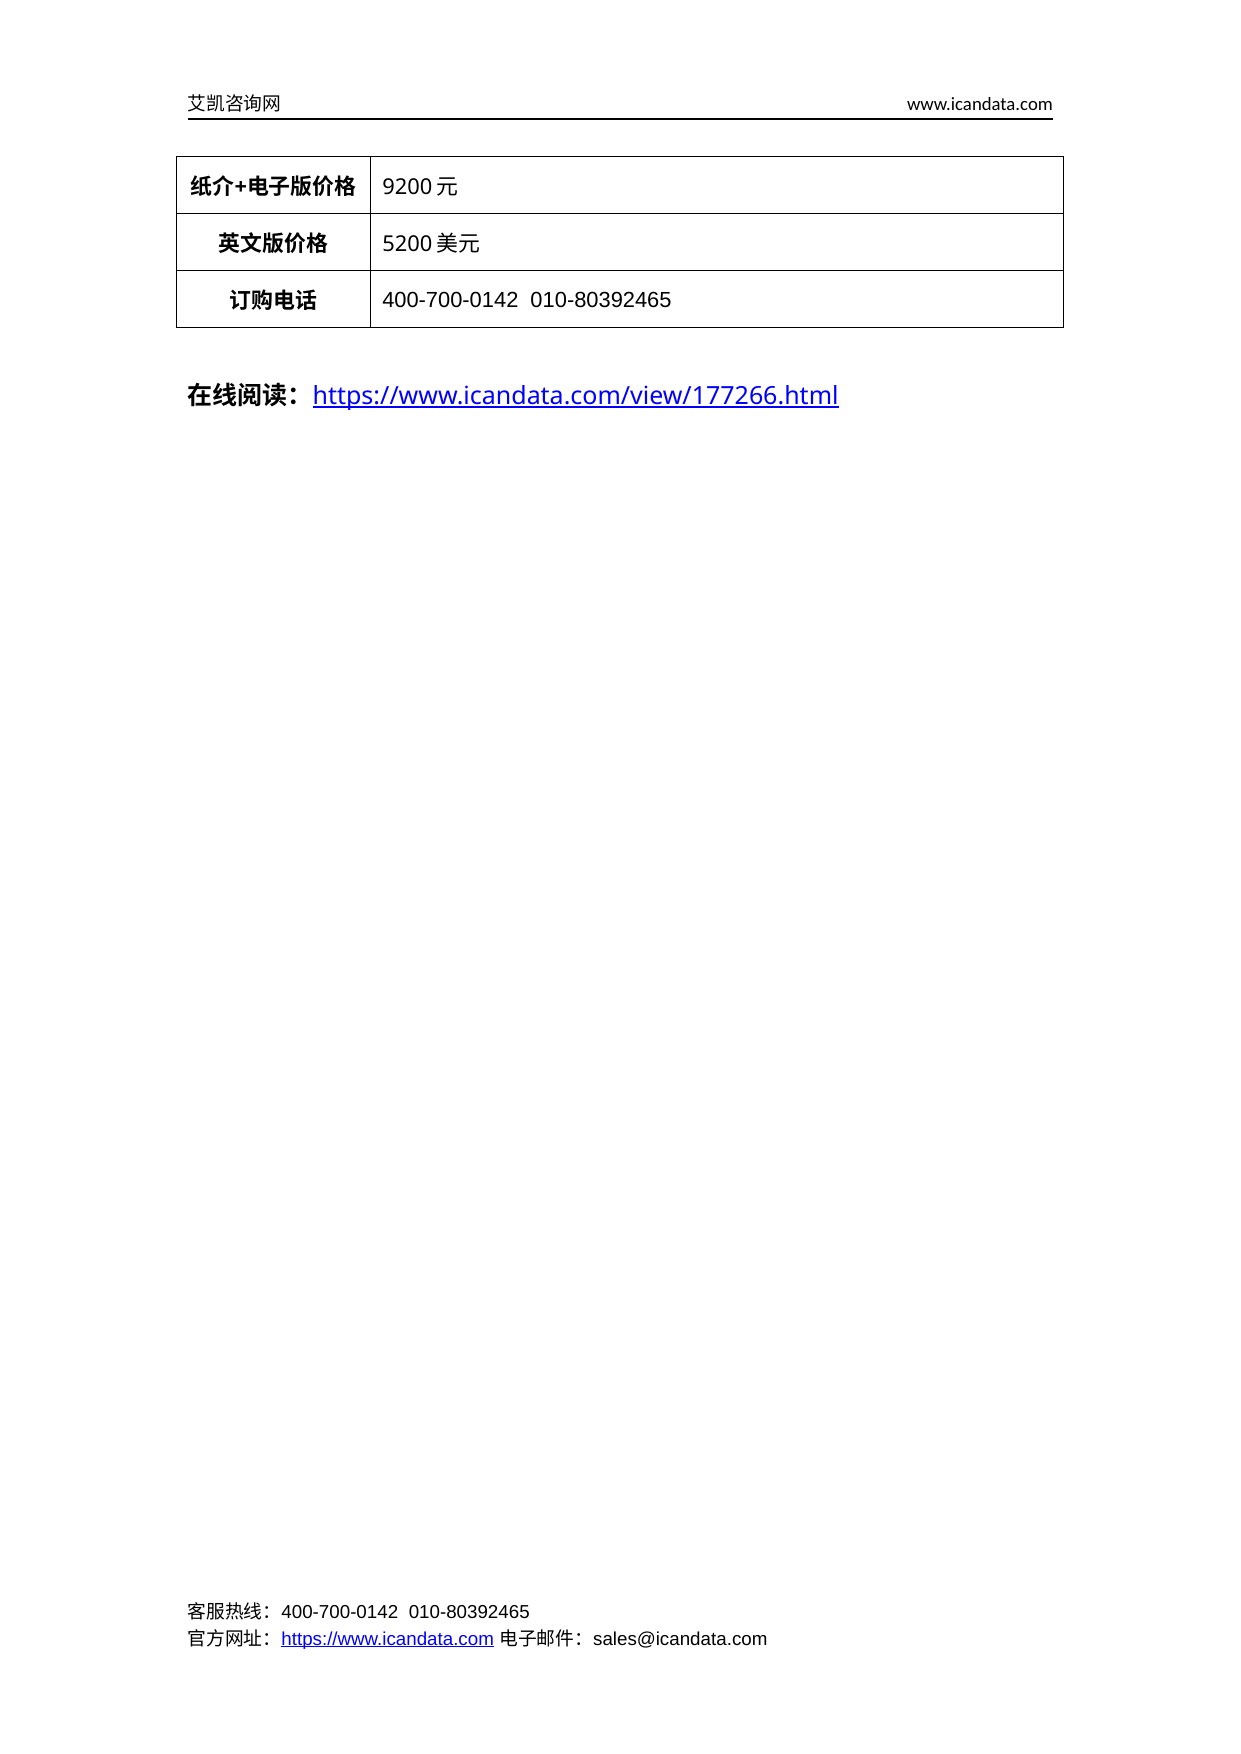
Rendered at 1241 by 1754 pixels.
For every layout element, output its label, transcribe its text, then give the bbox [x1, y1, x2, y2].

table_cell 英文版价格 [177, 214, 370, 270]
table_cell 订购电话 [177, 271, 370, 327]
table_cell 5200美元 [371, 214, 1063, 270]
table_cell 纸介+电子版价格 [177, 157, 370, 213]
table_cell 400-700-0142 010-80392465 [371, 271, 1063, 327]
table_cell 9200元 [371, 157, 1063, 213]
text 在线阅读：https://www.icandata.com/view/177266.html [187, 361, 1053, 426]
